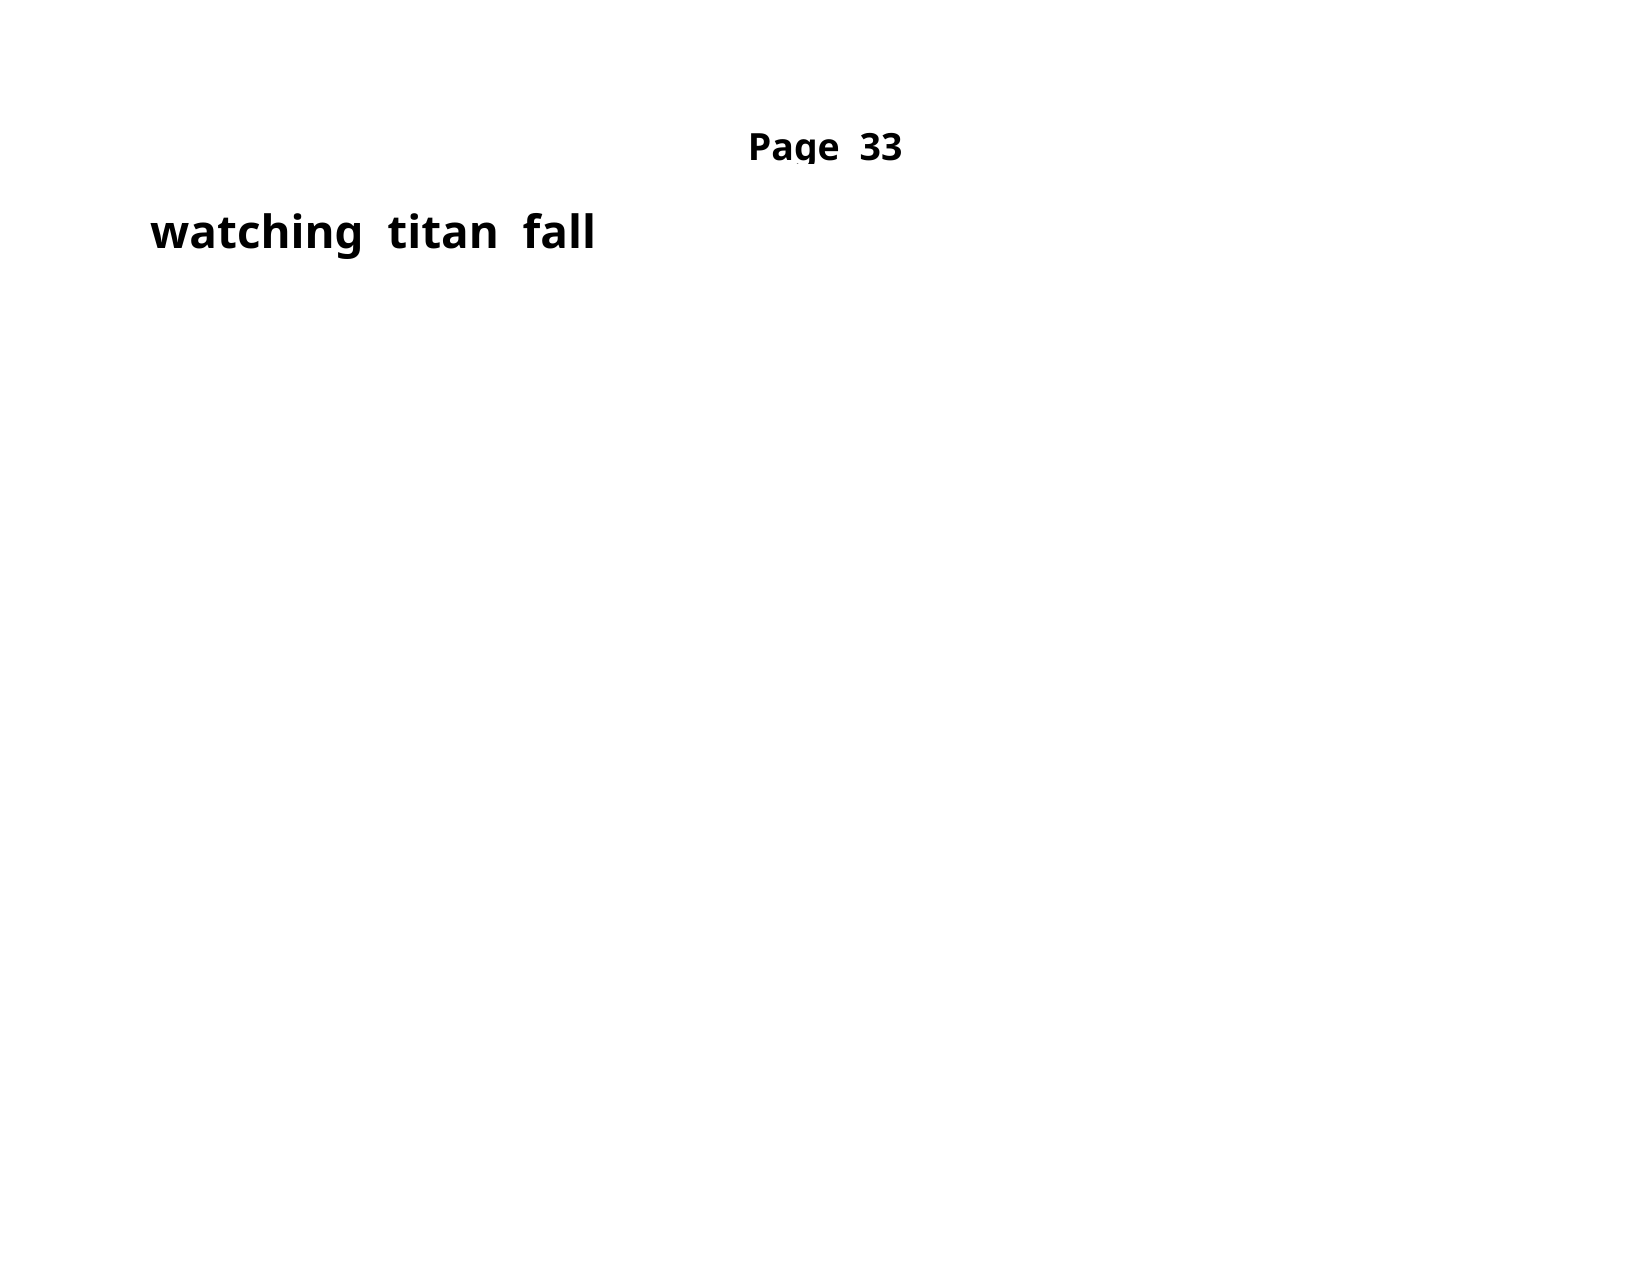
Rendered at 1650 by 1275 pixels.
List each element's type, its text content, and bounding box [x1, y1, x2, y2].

text watching titan fall [150, 200, 1500, 262]
